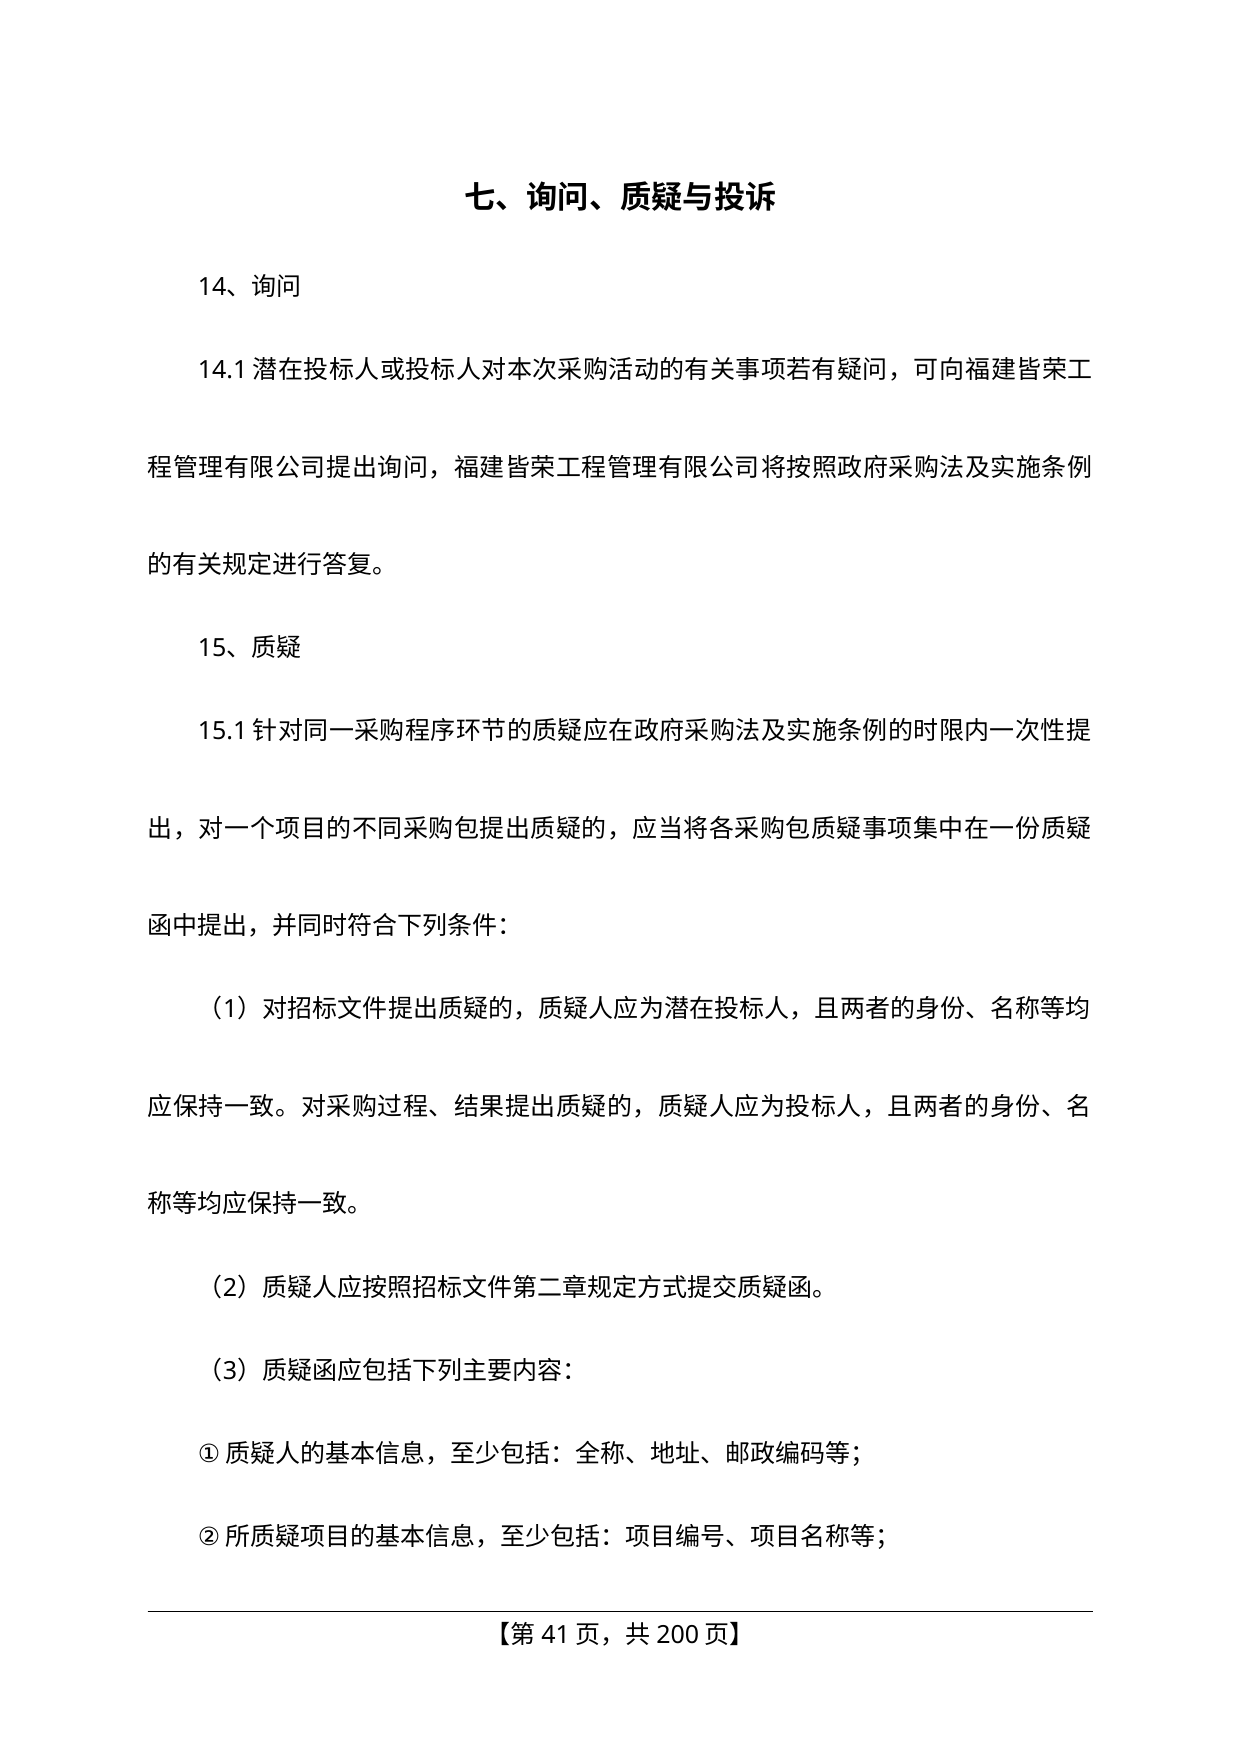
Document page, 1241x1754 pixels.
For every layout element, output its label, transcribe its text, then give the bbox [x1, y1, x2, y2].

text （3）质疑函应包括下列主要内容： [148, 1336, 1092, 1401]
text 15、质疑 [148, 613, 1092, 678]
subtitle 七、询问、质疑与投诉 [148, 162, 1092, 227]
text ②所质疑项目的基本信息，至少包括：项目编号、项目名称等； [148, 1502, 1092, 1567]
text 14.1潜在投标人或投标人对本次采购活动的有关事项若有疑问，可向福建皆荣工程管理有限公司提出询问，福建皆荣工程管理有限公司将按照政府采购法及实施条例的有关规定进行答复。 [148, 335, 1092, 595]
text 15.1针对同一采购程序环节的质疑应在政府采购法及实施条例的时限内一次性提出，对一个项目的不同采购包提出质疑的，应当将各采购包质疑事项集中在一份质疑函中提出，并同时符合下列条件： [148, 696, 1092, 956]
text ①质疑人的基本信息，至少包括：全称、地址、邮政编码等； [148, 1419, 1092, 1484]
text （2）质疑人应按照招标文件第二章规定方式提交质疑函。 [148, 1253, 1092, 1318]
text 14、询问 [148, 252, 1092, 317]
text （1）对招标文件提出质疑的，质疑人应为潜在投标人，且两者的身份、名称等均应保持一致。对采购过程、结果提出质疑的，质疑人应为投标人，且两者的身份、名称等均应保持一致。 [148, 974, 1092, 1234]
